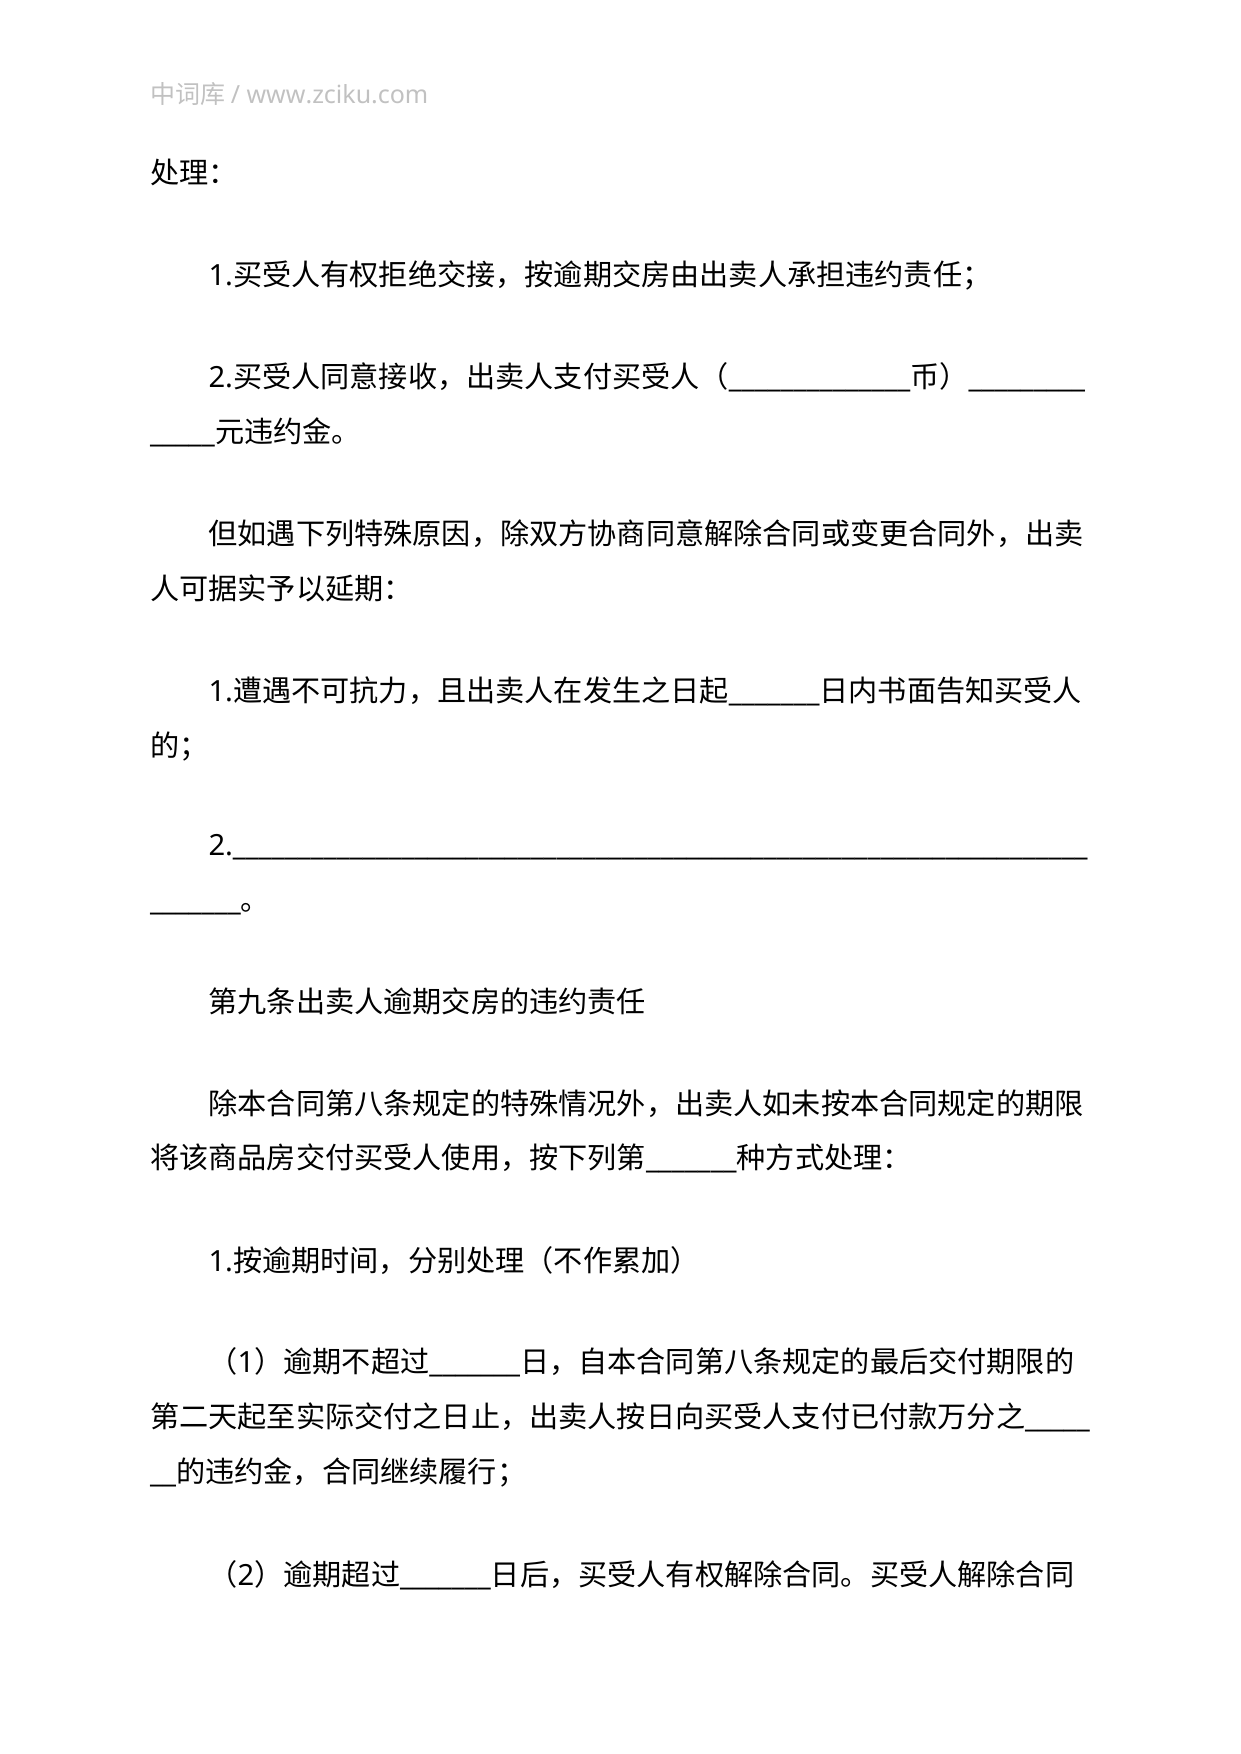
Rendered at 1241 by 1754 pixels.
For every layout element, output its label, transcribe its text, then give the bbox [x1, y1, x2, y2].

text （1）逾期不超过_______日，自本合同第八条规定的最后交付期限的第二天起至实际交付之日止，出卖人按日向买受人支付已付款万分之_______的违约金，合同继续履行； [150, 1339, 1090, 1491]
text 2._________________________________________________________________________。 [150, 824, 1090, 919]
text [150, 1551, 1090, 1593]
text 1.遭遇不可抗力，且出卖人在发生之日起_______日内书面告知买受人的； [150, 667, 1090, 765]
text 第九条出卖人逾期交房的违约责任 [150, 978, 1090, 1021]
text 2.买受人同意接收，出卖人支付买受人（______________币）______________元违约金。 [150, 354, 1090, 451]
text 但如遇下列特殊原因，除双方协商同意解除合同或变更合同外，出卖人可据实予以延期： [150, 511, 1090, 608]
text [150, 150, 1090, 192]
text 1.按逾期时间，分别处理（不作累加） [150, 1237, 1090, 1279]
text 除本合同第八条规定的特殊情况外，出卖人如未按本合同规定的期限将该商品房交付买受人使用，按下列第_______种方式处理： [150, 1080, 1090, 1177]
text 1.买受人有权拒绝交接，按逾期交房由出卖人承担违约责任； [150, 252, 1090, 294]
